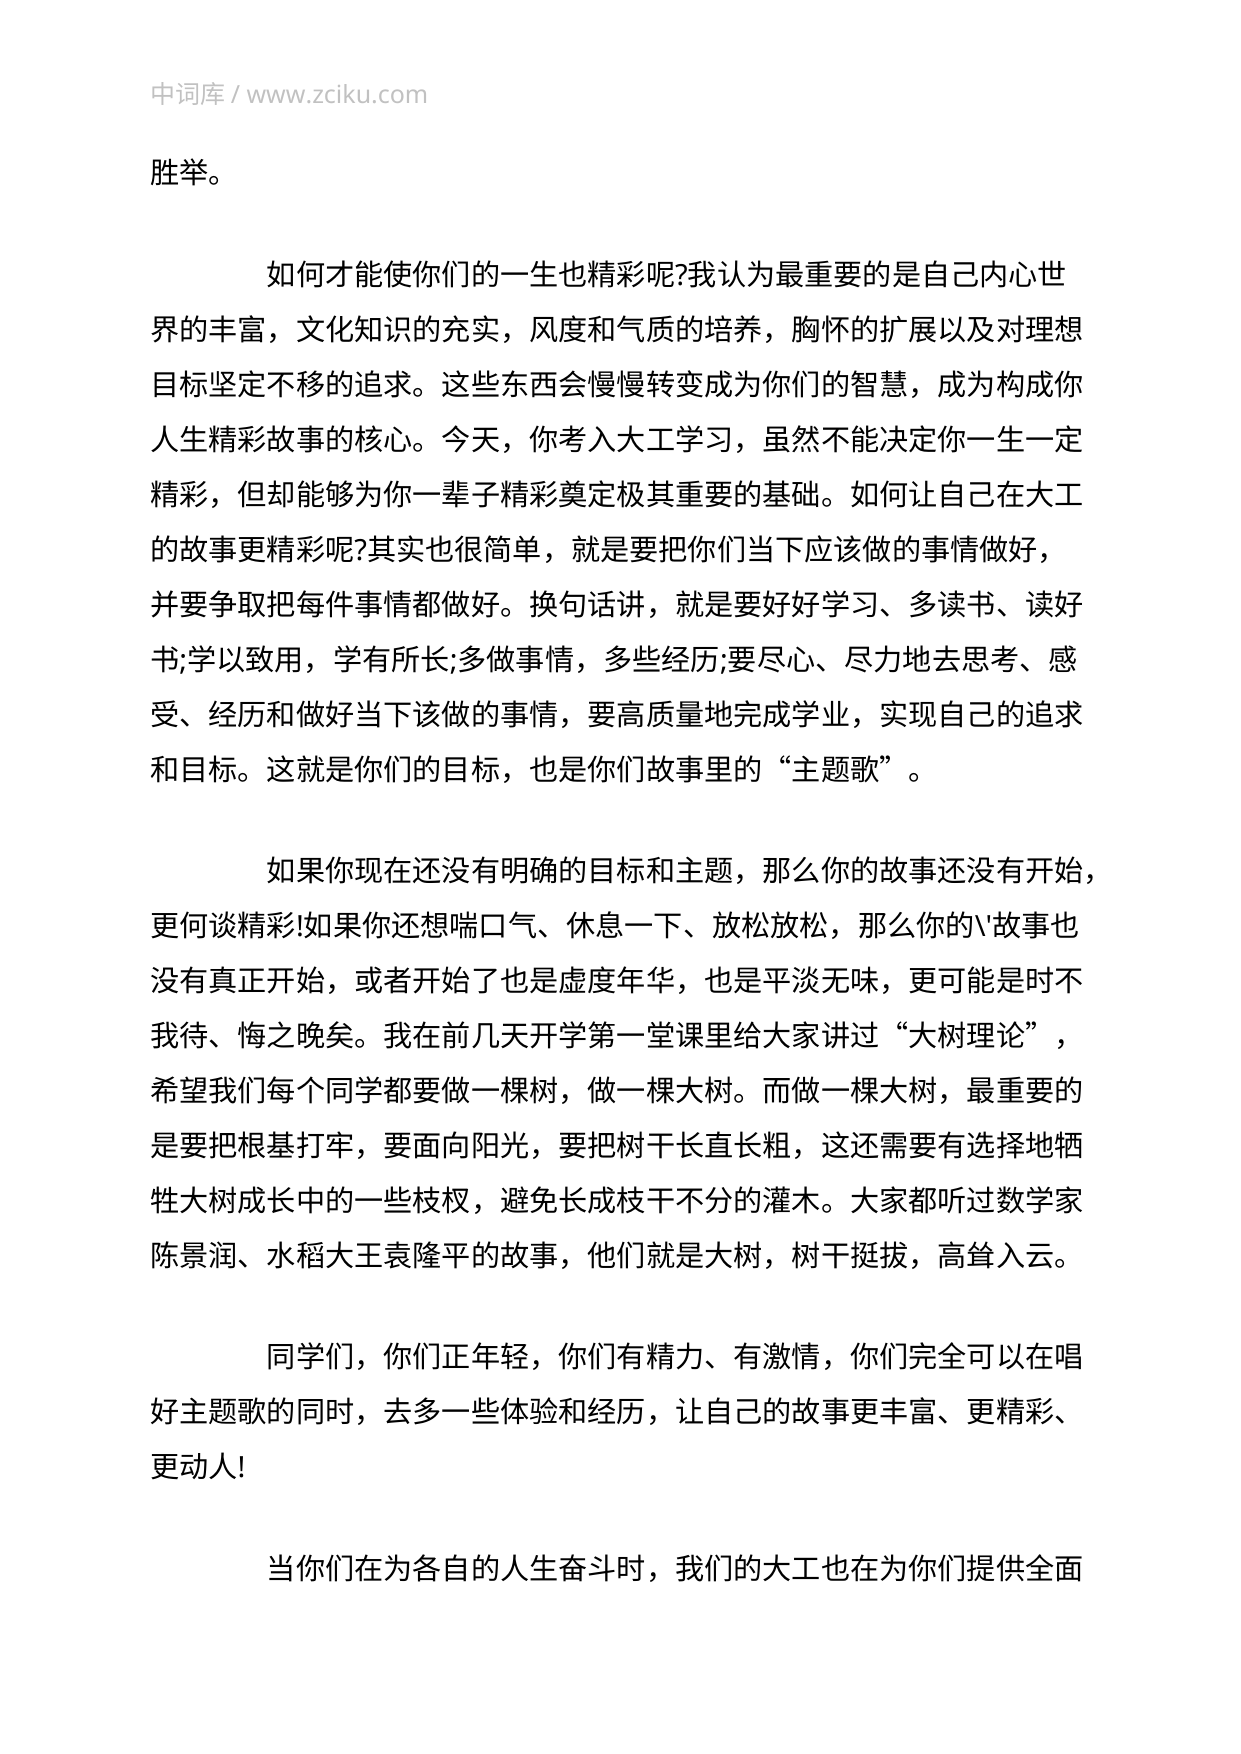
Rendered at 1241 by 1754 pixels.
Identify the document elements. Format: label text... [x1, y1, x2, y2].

text 同学们，你们正年轻，你们有精力、有激情，你们完全可以在唱好主题歌的同时，去多一些体验和经历，让自己的故事更丰富、更精彩、更动人! [150, 1334, 1090, 1486]
text 如何才能使你们的一生也精彩呢?我认为最重要的是自己内心世界的丰富，文化知识的充实，风度和气质的培养，胸怀的扩展以及对理想目标坚定不移的追求。这些东西会慢慢转变成为你们的智慧，成为构成你人生精彩故事的核心。今天，你考入大工学习，虽然不能决定你一生一定精彩，但却能够为你一辈子精彩奠定极其重要的基础。如何让自己在大工的故事更精彩呢?其实也很简单，就是要把你们当下应该做的事情做好，并要争取把每件事情都做好。换句话讲，就是要好好学习、多读书、读好书;学以致用，学有所长;多做事情，多些经历;要尽心、尽力地去思考、感受、经历和做好当下该做的事情，要高质量地完成学业，实现自己的追求和目标。这就是你们的目标，也是你们故事里的“主题歌”。 [150, 252, 1090, 788]
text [150, 150, 1090, 192]
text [150, 1546, 1090, 1588]
text 如果你现在还没有明确的目标和主题，那么你的故事还没有开始，更何谈精彩!如果你还想喘口气、休息一下、放松放松，那么你的\'故事也没有真正开始，或者开始了也是虚度年华，也是平淡无味，更可能是时不我待、悔之晚矣。我在前几天开学第一堂课里给大家讲过“大树理论”，希望我们每个同学都要做一棵树，做一棵大树。而做一棵大树，最重要的是要把根基打牢，要面向阳光，要把树干长直长粗，这还需要有选择地牺牲大树成长中的一些枝杈，避免长成枝干不分的灌木。大家都听过数学家陈景润、水稻大王袁隆平的故事，他们就是大树，树干挺拔，高耸入云。 [150, 848, 1090, 1274]
